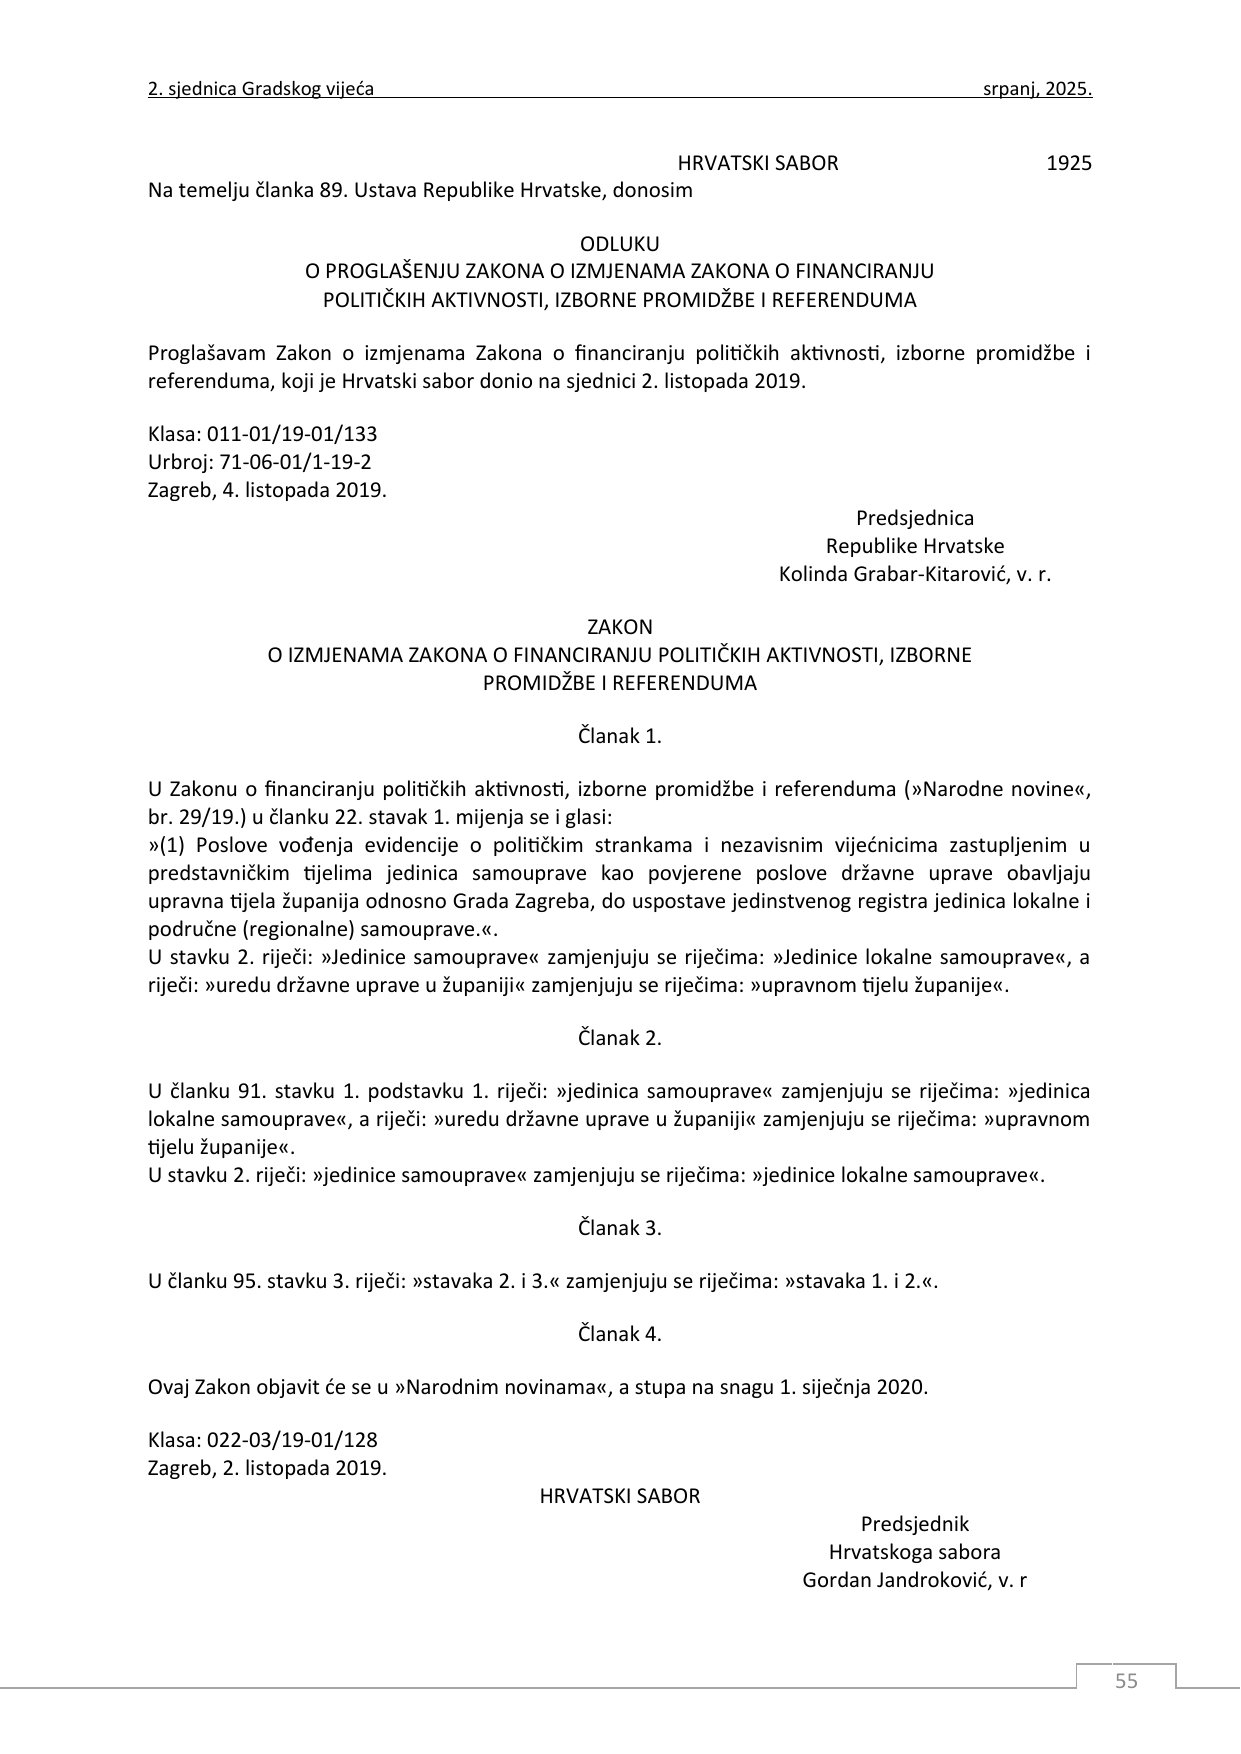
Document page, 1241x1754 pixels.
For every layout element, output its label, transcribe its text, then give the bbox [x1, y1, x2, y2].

text O PROGLAŠENJU ZAKONA O IZMJENAMA ZAKONA O FINANCIRANJU [148, 257, 1093, 285]
text Hrvatskoga sabora [738, 1537, 1093, 1565]
text HRVATSKI SABOR [148, 1481, 1093, 1509]
text Kolinda Grabar-Kitarović, v. r. [738, 559, 1093, 587]
text Članak 2. [148, 1023, 1093, 1051]
text Urbroj: 71-06-01/1-19-2 [148, 447, 1093, 475]
text Zagreb, 4. listopada 2019. [148, 475, 1093, 503]
text Zagreb, 2. listopada 2019. [148, 1453, 1093, 1481]
text Članak 4. [148, 1319, 1093, 1347]
text Predsjednica [738, 503, 1093, 531]
text Gordan Jandroković, v. r [738, 1565, 1093, 1593]
text U Zakonu o financiranju političkih aktivnosti, izborne promidžbe i referenduma (»Narodne novine«, br. 29/19.) u članku 22. stavak 1. mijenja se i glasi: [148, 774, 1093, 830]
text Republike Hrvatske [738, 531, 1093, 559]
text O IZMJENAMA ZAKONA O FINANCIRANJU POLITIČKIH AKTIVNOSTI, IZBORNE [148, 640, 1093, 668]
text PROMIDŽBE I REFERENDUMA [148, 668, 1093, 696]
text »(1) Poslove vođenja evidencije o političkim strankama i nezavisnim vijećnicima zastupljenim u predstavničkim tijelima jedinica samouprave kao povjerene poslove državne uprave obavljaju upravna tijela županija odnosno Grada Zagreba, do uspostave jedinstvenog registra jedinica lokalne i područne (regionalne) samouprave.«. [148, 830, 1093, 942]
text Proglašavam Zakon o izmjenama Zakona o financiranju političkih aktivnosti, izborne promidžbe i referenduma, koji je Hrvatski sabor donio na sjednici 2. listopada 2019. [148, 338, 1093, 394]
text U stavku 2. riječi: »jedinice samouprave« zamjenjuju se riječima: »jedinice lokalne samouprave«. [148, 1160, 1093, 1188]
text U članku 95. stavku 3. riječi: »stavaka 2. i 3.« zamjenjuju se riječima: »stavaka 1. i 2.«. [148, 1266, 1093, 1294]
text Članak 1. [148, 721, 1093, 749]
text U članku 91. stavku 1. podstavku 1. riječi: »jedinica samouprave« zamjenjuju se riječima: »jedinica lokalne samouprave«, a riječi: »uredu državne uprave u županiji« zamjenjuju se riječima: »upravnom tijelu županije«. [148, 1076, 1093, 1160]
text Predsjednik [738, 1509, 1093, 1537]
text POLITIČKIH AKTIVNOSTI, IZBORNE PROMIDŽBE I REFERENDUMA [148, 285, 1093, 313]
text ODLUKU [148, 229, 1093, 257]
text Klasa: 011-01/19-01/133 [148, 419, 1093, 447]
text Članak 3. [148, 1213, 1093, 1241]
text Na temelju članka 89. Ustava Republike Hrvatske, donosim [148, 176, 1093, 204]
text Klasa: 022-03/19-01/128 [148, 1425, 1093, 1453]
text Ovaj Zakon objavit će se u »Narodnim novinama«, a stupa na snagu 1. siječnja 2020. [148, 1372, 1093, 1400]
text HRVATSKI SABOR 1925 [148, 148, 1093, 176]
text U stavku 2. riječi: »Jedinice samouprave« zamjenjuju se riječima: »Jedinice lokalne samouprave«, a riječi: »uredu državne uprave u županiji« zamjenjuju se riječima: »upravnom tijelu županije«. [148, 942, 1093, 998]
text ZAKON [148, 612, 1093, 640]
